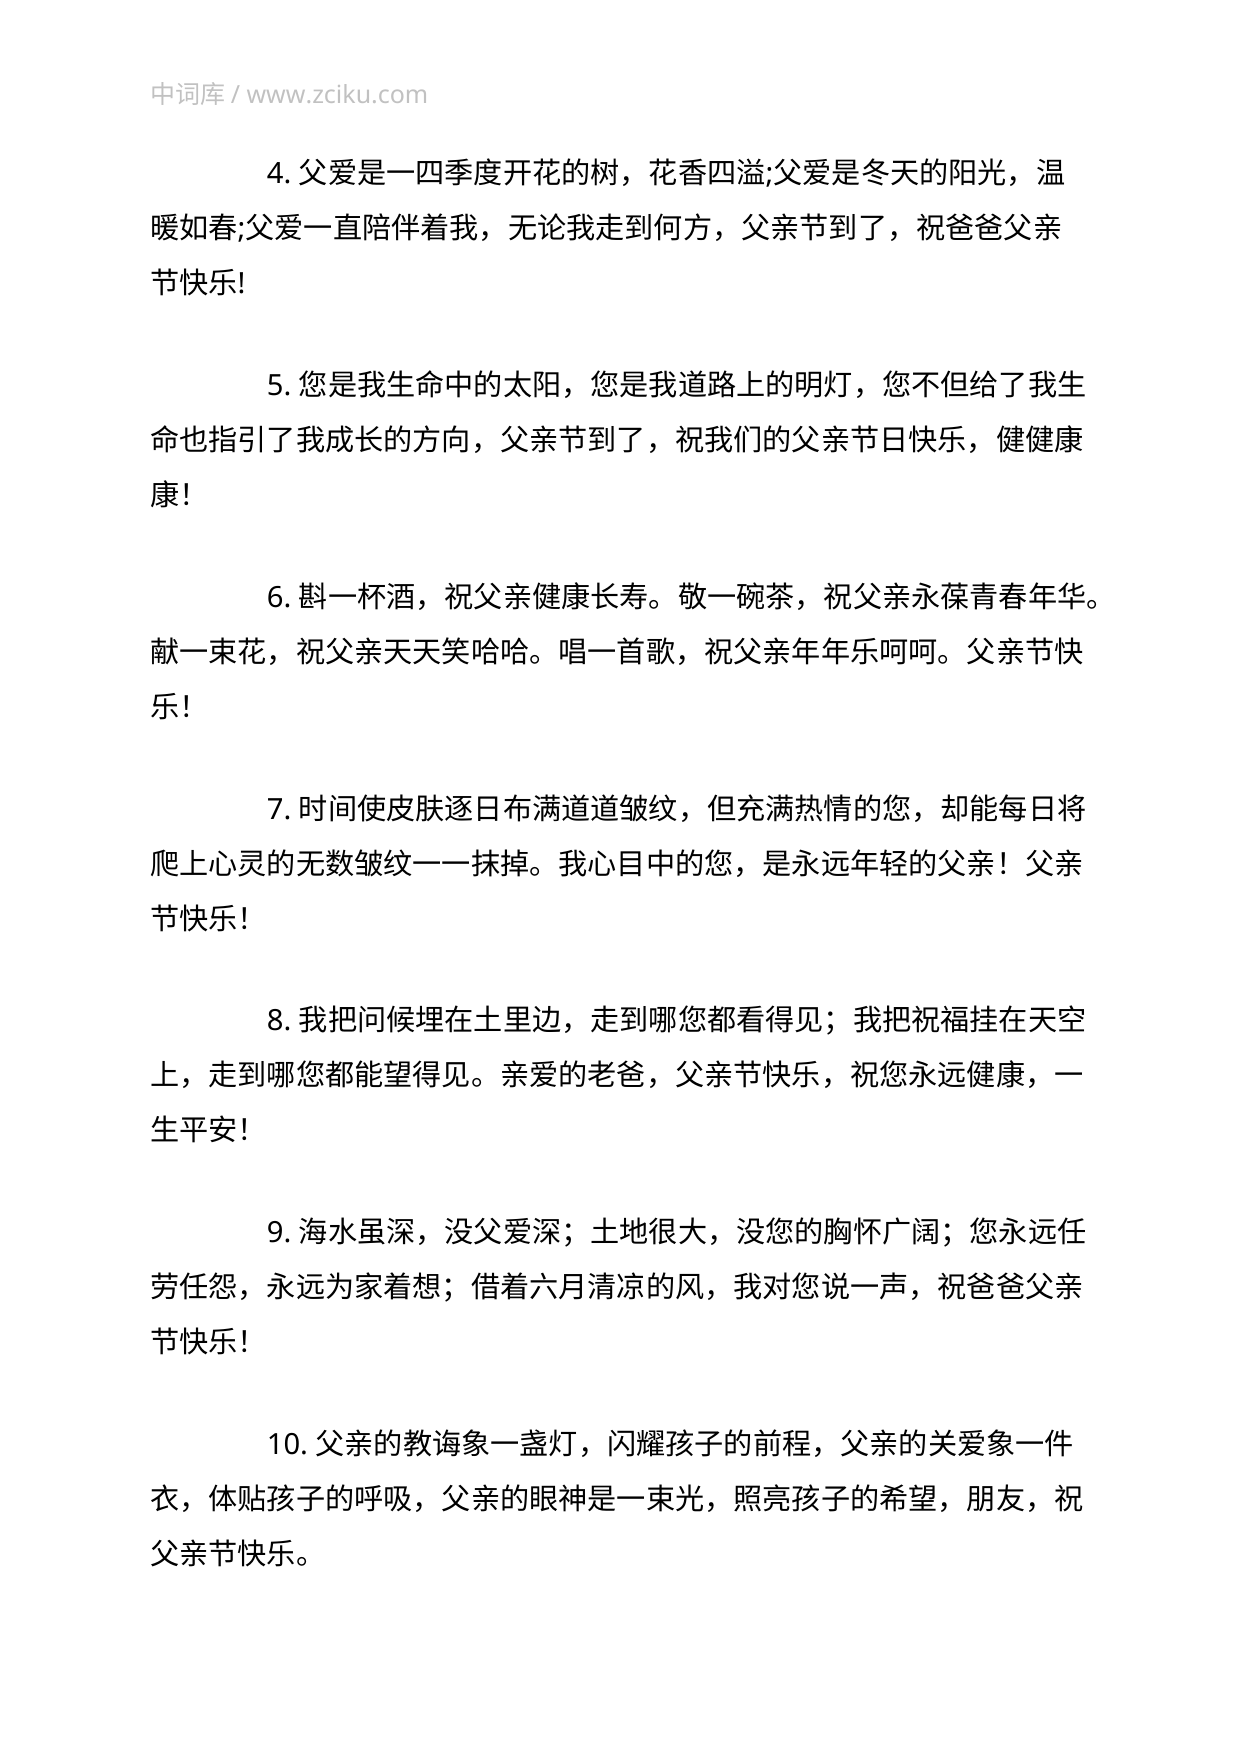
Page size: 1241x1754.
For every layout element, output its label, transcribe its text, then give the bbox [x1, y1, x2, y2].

text 6. 斟一杯酒，祝父亲健康长寿。敬一碗茶，祝父亲永葆青春年华。献一束花，祝父亲天天笑哈哈。唱一首歌，祝父亲年年乐呵呵。父亲节快乐！ [150, 574, 1090, 726]
text 9. 海水虽深，没父爱深；土地很大，没您的胸怀广阔；您永远任劳任怨，永远为家着想；借着六月清凉的风，我对您说一声，祝爸爸父亲节快乐！ [150, 1209, 1090, 1361]
text 8. 我把问候埋在土里边，走到哪您都看得见；我把祝福挂在天空上，走到哪您都能望得见。亲爱的老爸，父亲节快乐，祝您永远健康，一生平安！ [150, 997, 1090, 1149]
text 10. 父亲的教诲象一盏灯，闪耀孩子的前程，父亲的关爱象一件衣，体贴孩子的呼吸，父亲的眼神是一束光，照亮孩子的希望，朋友，祝父亲节快乐。 [150, 1420, 1090, 1572]
text 5. 您是我生命中的太阳，您是我道路上的明灯，您不但给了我生命也指引了我成长的方向，父亲节到了，祝我们的父亲节日快乐，健健康康！ [150, 362, 1090, 514]
text 7. 时间使皮肤逐日布满道道皱纹，但充满热情的您，却能每日将爬上心灵的无数皱纹一一抹掉。我心目中的您，是永远年轻的父亲！父亲节快乐！ [150, 785, 1090, 937]
text 4. 父爱是一四季度开花的树，花香四溢;父爱是冬天的阳光，温暖如春;父爱一直陪伴着我，无论我走到何方，父亲节到了，祝爸爸父亲节快乐! [150, 150, 1090, 302]
